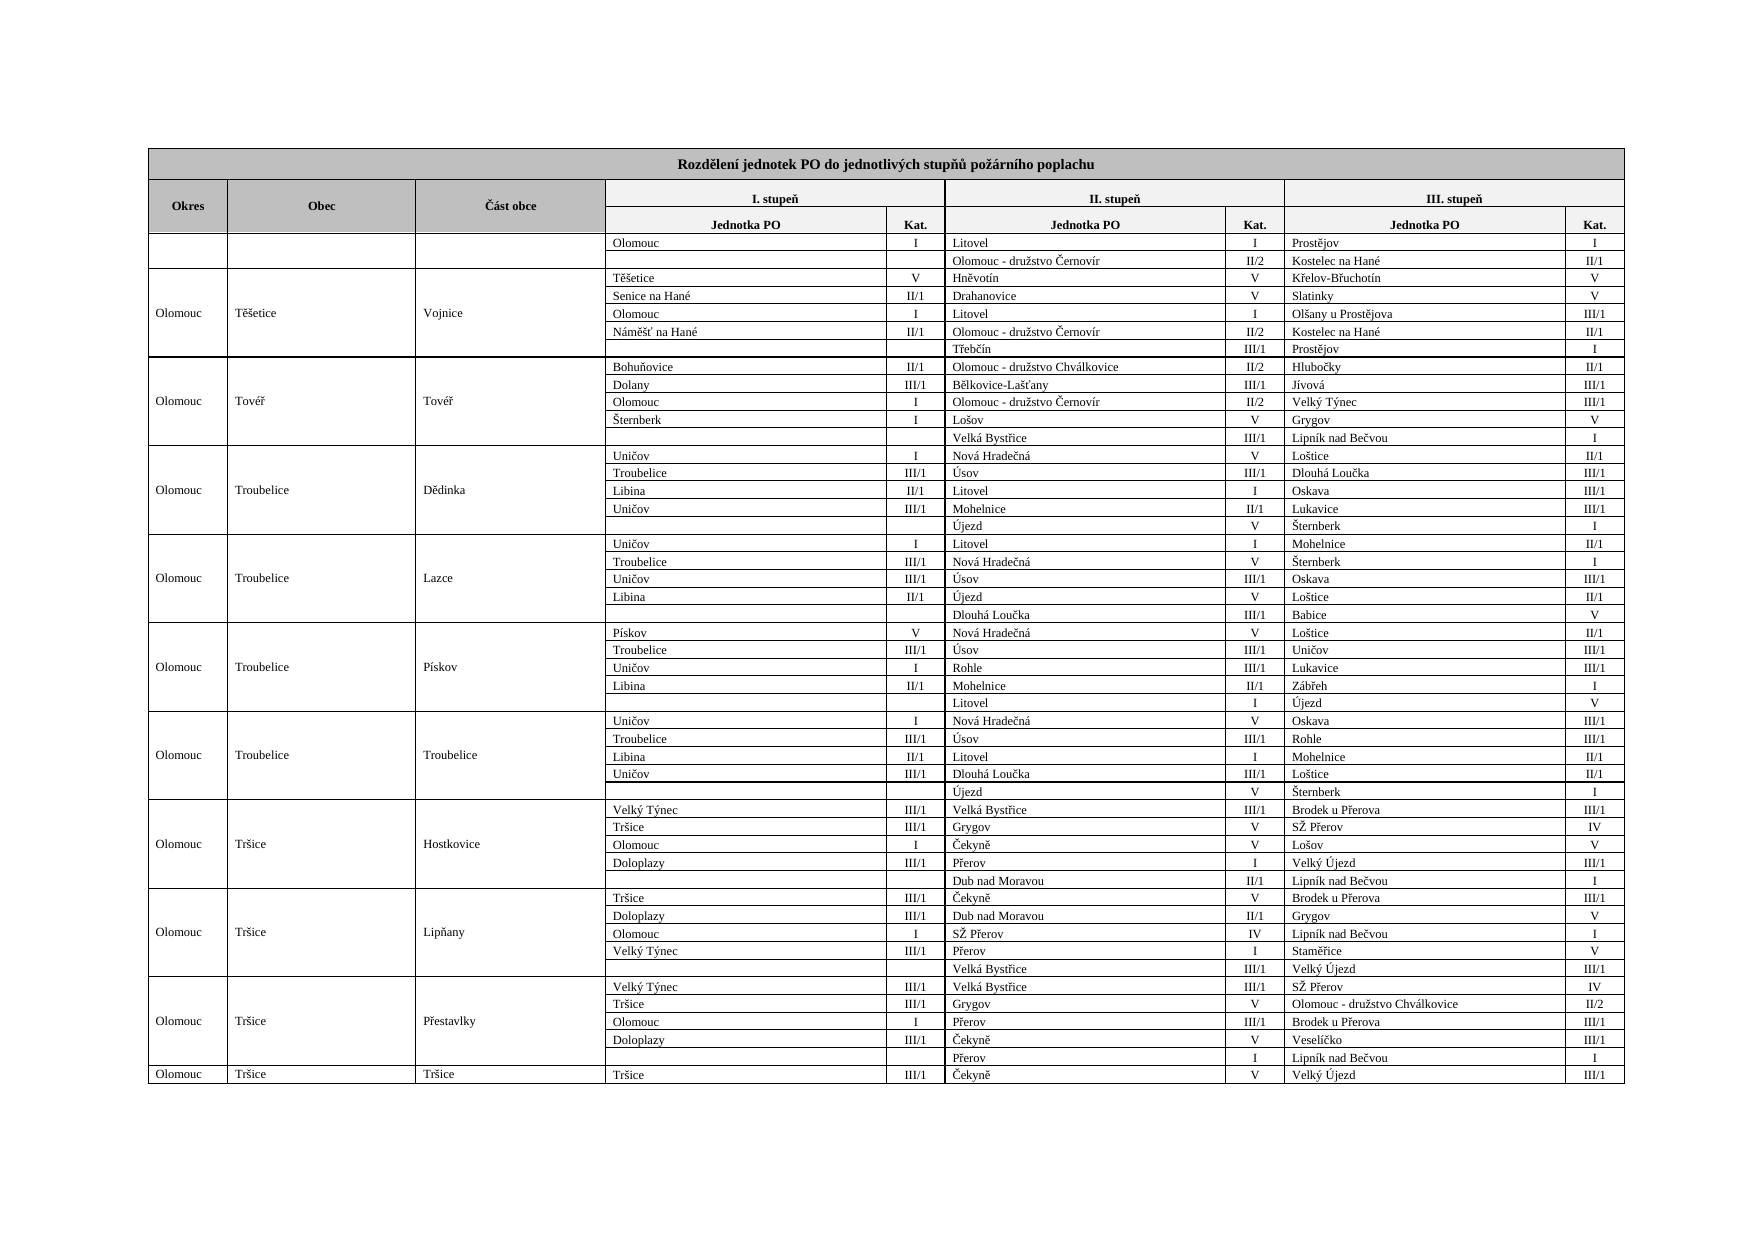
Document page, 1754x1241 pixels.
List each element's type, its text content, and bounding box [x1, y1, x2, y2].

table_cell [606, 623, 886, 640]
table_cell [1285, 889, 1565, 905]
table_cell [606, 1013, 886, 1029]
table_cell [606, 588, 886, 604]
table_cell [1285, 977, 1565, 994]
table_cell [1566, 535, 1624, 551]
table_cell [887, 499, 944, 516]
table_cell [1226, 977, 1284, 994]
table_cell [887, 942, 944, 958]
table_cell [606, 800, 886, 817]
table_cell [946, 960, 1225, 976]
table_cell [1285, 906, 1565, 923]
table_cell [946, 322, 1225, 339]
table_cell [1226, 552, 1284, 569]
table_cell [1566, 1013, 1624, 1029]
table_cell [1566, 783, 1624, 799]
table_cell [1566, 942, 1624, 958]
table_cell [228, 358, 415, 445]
table_cell Jednotka PO [946, 207, 1225, 232]
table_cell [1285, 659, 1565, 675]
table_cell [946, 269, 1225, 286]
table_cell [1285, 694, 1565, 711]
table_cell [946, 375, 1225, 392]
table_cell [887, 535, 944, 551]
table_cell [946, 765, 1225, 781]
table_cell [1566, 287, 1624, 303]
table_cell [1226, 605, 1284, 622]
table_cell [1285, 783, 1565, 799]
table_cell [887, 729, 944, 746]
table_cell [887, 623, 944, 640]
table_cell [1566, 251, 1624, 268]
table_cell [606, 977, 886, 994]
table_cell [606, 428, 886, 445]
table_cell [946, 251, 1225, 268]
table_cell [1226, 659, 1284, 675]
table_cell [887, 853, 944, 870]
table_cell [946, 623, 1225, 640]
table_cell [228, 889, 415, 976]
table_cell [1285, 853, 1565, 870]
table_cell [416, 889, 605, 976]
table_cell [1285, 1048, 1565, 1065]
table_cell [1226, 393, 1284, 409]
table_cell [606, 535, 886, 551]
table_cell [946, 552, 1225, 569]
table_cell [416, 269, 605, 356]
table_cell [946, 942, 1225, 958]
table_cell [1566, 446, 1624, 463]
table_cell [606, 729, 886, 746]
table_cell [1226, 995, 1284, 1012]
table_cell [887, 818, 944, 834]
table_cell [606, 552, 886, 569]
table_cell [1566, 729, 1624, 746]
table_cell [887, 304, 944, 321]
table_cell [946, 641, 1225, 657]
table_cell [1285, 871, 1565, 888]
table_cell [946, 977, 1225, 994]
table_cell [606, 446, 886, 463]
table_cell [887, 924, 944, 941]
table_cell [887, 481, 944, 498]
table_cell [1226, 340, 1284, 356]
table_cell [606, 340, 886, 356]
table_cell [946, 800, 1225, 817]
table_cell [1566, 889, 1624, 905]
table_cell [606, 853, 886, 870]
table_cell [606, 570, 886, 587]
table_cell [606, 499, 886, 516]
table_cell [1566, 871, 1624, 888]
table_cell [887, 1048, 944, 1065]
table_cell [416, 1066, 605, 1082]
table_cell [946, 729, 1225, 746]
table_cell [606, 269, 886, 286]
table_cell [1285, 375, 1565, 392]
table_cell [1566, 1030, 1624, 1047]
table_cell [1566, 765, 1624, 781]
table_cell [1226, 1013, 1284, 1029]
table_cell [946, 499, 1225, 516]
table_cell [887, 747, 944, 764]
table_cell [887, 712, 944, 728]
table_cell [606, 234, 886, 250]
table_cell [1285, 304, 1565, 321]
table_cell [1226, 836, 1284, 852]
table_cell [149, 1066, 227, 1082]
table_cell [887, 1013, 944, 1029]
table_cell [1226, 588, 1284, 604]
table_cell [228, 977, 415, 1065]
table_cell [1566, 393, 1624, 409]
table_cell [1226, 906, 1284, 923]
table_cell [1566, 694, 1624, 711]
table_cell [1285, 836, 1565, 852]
table_cell Okres [149, 180, 227, 232]
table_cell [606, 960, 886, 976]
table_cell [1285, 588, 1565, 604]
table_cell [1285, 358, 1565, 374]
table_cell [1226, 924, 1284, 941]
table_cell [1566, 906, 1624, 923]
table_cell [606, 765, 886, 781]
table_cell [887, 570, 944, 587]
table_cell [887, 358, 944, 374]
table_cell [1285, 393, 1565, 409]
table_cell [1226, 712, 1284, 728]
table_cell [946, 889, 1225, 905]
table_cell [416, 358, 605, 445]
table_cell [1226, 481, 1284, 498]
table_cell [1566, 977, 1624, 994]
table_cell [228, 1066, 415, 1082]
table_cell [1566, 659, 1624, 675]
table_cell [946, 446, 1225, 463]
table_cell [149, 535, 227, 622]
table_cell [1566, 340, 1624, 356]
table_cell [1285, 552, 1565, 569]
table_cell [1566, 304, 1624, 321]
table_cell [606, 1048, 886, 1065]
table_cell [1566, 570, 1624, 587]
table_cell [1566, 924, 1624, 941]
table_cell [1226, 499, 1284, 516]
table_cell Jednotka PO [606, 207, 886, 232]
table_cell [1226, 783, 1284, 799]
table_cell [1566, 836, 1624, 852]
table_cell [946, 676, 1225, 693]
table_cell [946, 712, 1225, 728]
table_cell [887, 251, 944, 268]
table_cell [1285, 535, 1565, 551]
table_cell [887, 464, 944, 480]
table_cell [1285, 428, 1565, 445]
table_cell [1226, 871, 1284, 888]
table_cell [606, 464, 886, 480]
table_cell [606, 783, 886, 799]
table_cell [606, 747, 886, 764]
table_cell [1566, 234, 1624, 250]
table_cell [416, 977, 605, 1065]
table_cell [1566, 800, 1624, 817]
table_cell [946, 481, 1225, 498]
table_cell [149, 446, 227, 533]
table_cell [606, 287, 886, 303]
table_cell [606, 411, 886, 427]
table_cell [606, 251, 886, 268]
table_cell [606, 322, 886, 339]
table_cell Část obce [416, 180, 605, 232]
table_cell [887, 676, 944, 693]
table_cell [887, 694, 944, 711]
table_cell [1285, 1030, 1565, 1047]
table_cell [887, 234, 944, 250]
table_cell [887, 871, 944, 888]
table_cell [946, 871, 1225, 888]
table_cell II. stupeň [946, 180, 1284, 206]
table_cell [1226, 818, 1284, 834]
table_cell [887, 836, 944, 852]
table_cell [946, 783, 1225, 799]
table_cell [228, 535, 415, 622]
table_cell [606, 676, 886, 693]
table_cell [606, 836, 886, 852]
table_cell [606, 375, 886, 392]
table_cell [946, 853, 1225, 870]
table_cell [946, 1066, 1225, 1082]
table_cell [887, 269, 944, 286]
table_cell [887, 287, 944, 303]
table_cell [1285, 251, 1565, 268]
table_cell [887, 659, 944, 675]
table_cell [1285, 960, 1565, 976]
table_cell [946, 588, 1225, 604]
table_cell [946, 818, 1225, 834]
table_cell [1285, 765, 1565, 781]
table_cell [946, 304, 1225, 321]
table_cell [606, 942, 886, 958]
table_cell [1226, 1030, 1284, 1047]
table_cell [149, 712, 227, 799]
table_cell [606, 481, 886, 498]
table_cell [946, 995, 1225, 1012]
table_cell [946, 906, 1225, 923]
table_cell Obec [228, 180, 415, 232]
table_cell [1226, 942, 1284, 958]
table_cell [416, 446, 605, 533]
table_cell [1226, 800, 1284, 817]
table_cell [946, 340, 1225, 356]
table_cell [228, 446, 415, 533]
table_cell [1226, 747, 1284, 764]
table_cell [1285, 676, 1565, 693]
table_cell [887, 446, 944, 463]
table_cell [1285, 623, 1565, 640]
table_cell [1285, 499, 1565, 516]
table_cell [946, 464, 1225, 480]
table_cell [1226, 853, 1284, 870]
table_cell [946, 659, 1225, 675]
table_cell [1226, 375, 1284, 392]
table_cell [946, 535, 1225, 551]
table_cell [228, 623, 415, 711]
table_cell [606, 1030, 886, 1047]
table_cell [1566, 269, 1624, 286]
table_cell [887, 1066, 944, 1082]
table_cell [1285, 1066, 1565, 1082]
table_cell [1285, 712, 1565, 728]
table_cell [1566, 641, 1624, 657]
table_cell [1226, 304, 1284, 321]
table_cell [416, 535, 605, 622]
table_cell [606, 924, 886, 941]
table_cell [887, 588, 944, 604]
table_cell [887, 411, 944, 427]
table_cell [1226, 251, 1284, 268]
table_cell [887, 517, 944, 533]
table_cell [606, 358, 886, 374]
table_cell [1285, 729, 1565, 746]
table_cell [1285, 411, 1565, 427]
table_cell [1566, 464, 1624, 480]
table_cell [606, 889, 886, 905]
table_header Rozdělení jednotek PO do jednotlivých stupňů požárního poplachu [149, 149, 1624, 179]
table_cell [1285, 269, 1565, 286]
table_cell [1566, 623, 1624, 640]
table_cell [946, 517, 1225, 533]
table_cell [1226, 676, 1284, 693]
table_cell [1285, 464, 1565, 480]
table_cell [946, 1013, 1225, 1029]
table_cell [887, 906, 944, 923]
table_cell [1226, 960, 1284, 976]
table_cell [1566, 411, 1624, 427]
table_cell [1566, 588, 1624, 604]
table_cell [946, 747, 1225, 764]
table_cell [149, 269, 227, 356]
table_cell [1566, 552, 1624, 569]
table_cell Kat. [1566, 207, 1624, 232]
table_cell Kat. [1226, 207, 1284, 232]
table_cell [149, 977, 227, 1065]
table_cell III. stupeň [1285, 180, 1624, 206]
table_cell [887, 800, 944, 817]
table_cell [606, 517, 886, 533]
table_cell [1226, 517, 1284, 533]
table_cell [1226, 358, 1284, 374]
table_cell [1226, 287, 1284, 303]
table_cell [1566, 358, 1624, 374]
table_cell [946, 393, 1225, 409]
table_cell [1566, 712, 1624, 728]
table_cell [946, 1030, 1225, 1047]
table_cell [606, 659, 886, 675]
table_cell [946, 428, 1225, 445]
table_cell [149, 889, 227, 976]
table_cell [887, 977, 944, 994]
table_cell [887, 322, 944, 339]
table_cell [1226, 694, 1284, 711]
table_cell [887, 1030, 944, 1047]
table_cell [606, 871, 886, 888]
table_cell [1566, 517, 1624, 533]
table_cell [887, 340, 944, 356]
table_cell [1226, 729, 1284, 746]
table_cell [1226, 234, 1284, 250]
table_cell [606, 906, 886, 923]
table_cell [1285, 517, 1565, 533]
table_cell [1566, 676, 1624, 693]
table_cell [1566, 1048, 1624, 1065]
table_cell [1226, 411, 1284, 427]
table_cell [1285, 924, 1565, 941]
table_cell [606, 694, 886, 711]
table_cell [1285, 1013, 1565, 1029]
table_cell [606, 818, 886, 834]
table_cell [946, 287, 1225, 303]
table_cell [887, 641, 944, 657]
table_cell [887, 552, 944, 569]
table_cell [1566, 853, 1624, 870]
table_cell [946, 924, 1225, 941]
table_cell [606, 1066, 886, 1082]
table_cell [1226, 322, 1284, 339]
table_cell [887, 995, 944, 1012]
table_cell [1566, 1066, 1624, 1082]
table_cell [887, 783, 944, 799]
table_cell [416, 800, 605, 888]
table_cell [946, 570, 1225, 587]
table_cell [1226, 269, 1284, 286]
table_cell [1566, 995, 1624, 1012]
table_cell Kat. [887, 207, 944, 232]
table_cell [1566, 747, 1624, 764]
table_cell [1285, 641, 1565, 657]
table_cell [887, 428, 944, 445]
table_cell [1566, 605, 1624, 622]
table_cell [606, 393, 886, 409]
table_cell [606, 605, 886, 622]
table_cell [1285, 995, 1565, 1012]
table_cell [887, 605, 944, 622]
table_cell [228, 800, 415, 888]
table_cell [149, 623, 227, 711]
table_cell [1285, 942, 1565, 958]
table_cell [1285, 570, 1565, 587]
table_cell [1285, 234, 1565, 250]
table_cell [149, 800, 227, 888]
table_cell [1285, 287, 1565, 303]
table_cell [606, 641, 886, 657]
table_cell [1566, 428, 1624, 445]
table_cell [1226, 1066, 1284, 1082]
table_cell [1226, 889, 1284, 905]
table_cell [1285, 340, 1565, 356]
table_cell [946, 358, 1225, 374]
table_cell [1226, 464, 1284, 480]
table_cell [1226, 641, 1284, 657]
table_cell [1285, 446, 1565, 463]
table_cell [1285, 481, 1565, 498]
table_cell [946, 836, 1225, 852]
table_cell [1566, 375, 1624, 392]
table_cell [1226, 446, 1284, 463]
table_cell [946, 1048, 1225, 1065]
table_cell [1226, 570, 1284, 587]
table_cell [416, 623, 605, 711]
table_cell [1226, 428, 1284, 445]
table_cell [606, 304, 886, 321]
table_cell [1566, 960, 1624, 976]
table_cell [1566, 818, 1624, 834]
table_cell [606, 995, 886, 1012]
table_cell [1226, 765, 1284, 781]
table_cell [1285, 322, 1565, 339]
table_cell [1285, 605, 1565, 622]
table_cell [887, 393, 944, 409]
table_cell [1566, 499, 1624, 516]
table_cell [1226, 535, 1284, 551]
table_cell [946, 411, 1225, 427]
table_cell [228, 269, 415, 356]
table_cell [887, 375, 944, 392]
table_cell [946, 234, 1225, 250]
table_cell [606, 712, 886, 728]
table_cell Jednotka PO [1285, 207, 1565, 232]
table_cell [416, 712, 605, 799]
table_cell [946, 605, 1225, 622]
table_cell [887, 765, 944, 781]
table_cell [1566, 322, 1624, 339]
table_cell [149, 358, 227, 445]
table_cell I. stupeň [606, 180, 944, 206]
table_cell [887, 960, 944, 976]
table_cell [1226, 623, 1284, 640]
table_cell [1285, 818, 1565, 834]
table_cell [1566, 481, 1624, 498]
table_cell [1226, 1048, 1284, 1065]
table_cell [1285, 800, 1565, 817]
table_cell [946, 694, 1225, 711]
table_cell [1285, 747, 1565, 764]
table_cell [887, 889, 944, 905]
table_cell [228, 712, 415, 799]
